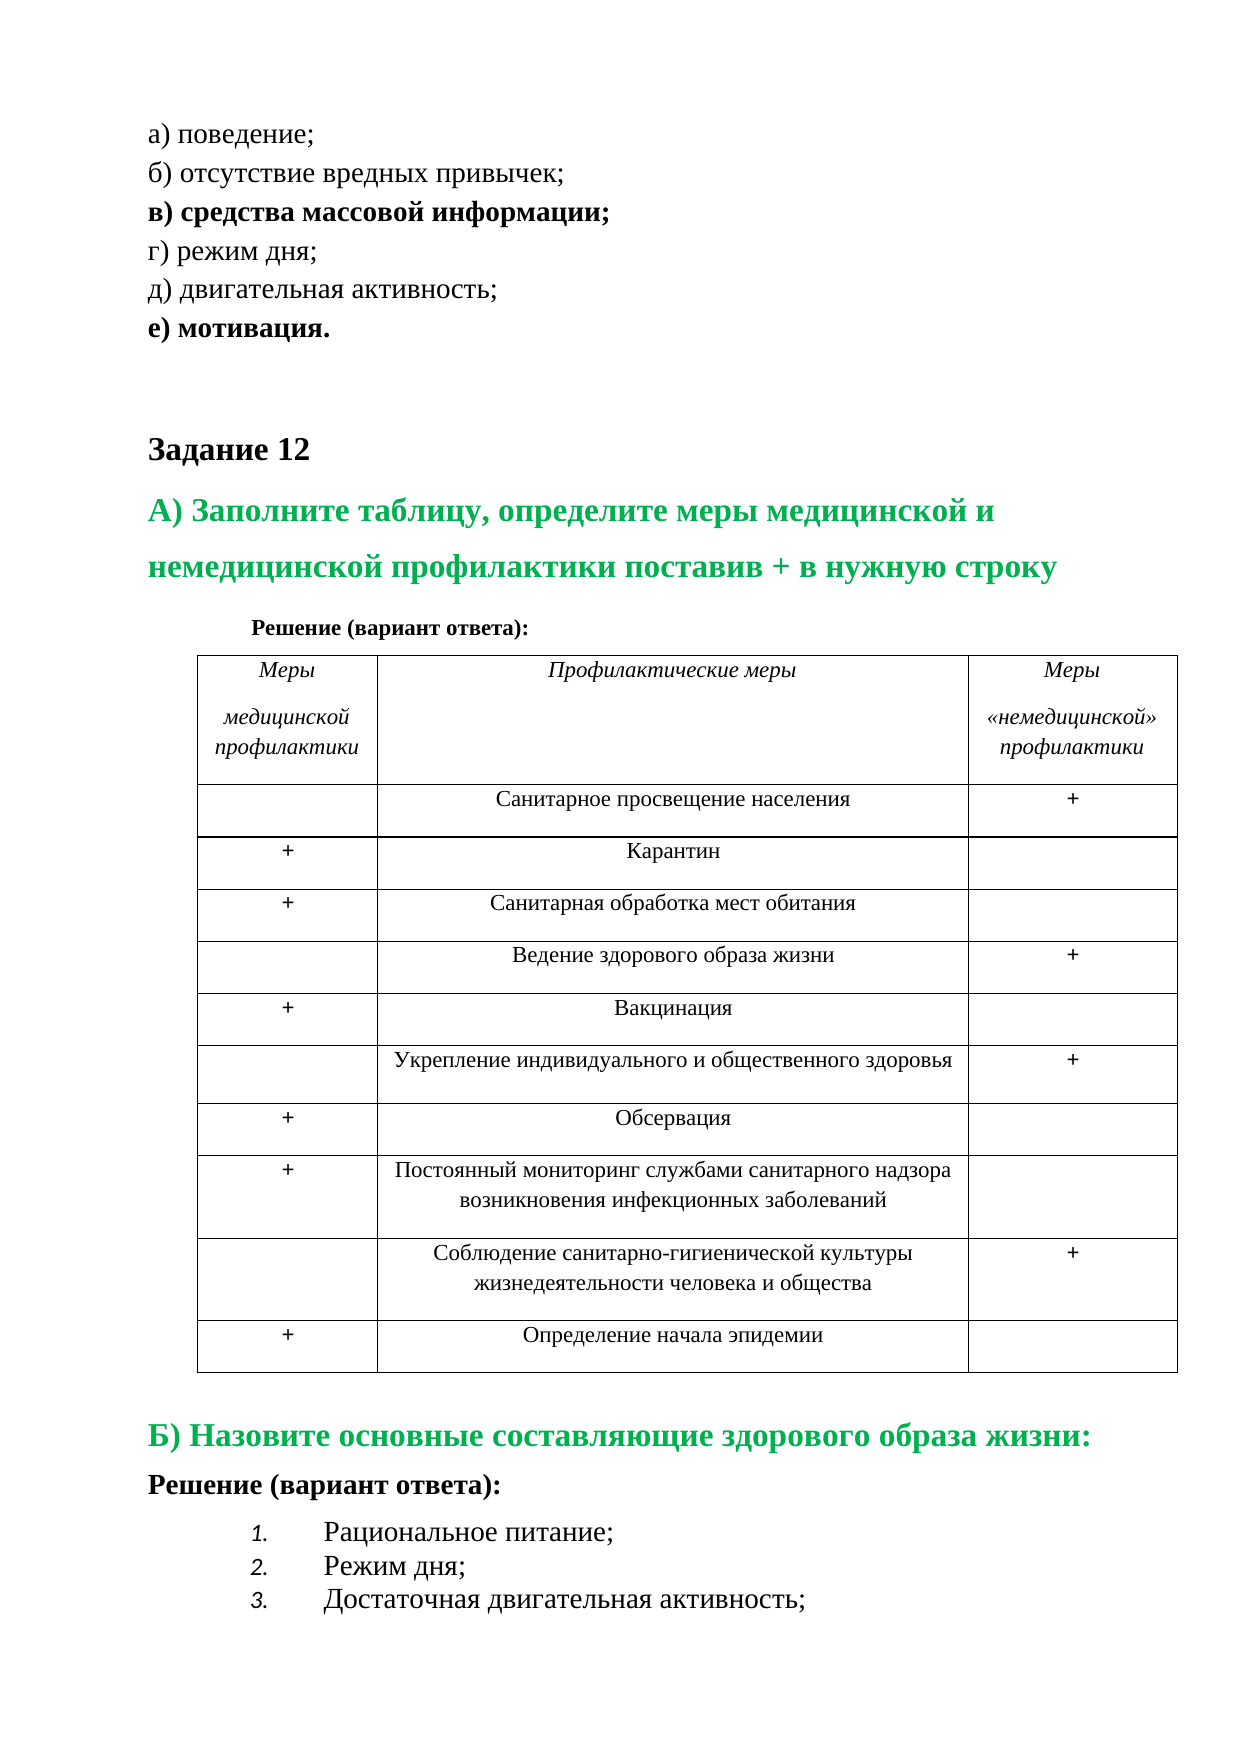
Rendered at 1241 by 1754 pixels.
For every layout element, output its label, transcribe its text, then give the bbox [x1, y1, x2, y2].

table_cell Санитарное просвещение населения [378, 785, 968, 836]
text Задание 12 [148, 429, 1150, 467]
table_cell Соблюдение санитарно-гигиенической культуры жизнедеятельности человека и общества [378, 1239, 968, 1320]
table_cell + [969, 1046, 1177, 1103]
table_cell [969, 890, 1177, 941]
table_cell + [198, 890, 377, 941]
table_cell Укрепление индивидуального и общественного здоровья [378, 1046, 968, 1103]
table_cell [198, 1046, 377, 1103]
list Достаточная двигательная активность; [249, 1582, 1153, 1615]
table_cell [969, 1156, 1177, 1238]
table_cell Определение начала эпидемии [378, 1321, 968, 1372]
table_cell + [198, 1156, 377, 1238]
list Рациональное питание; [249, 1514, 1153, 1548]
text Б) Назовите основные составляющие здорового образа жизни: [148, 1417, 1152, 1454]
table_cell + [198, 838, 377, 888]
text А) Заполните таблицу, определите меры медицинской и немедицинской профилактики поставив + в нужную строку [148, 491, 1152, 584]
table_cell Обсервация [378, 1104, 968, 1155]
table_cell [198, 1239, 377, 1320]
text а) поведение; [148, 118, 1107, 150]
table_cell [198, 785, 377, 836]
table_cell + [198, 994, 377, 1045]
table_cell [969, 838, 1177, 888]
table_header Профилактические меры [378, 656, 968, 784]
table_header Меры «немедицинской» профилактики [969, 656, 1177, 784]
table_cell [198, 942, 377, 993]
list Режим дня; [249, 1548, 1153, 1582]
table_cell + [969, 785, 1177, 836]
text Решение (вариант ответа): [251, 615, 1152, 641]
table_cell Ведение здорового образа жизни [378, 942, 968, 993]
text в) средства массовой информации; [148, 194, 1152, 228]
table_cell Санитарная обработка мест обитания [378, 890, 968, 941]
text б) отсутствие вредных привычек; [148, 155, 1152, 189]
table_cell Вакцинация [378, 994, 968, 1045]
table_cell [969, 1321, 1177, 1372]
text Решение (вариант ответа): [148, 1468, 1152, 1501]
table_cell + [198, 1321, 377, 1372]
table_cell [969, 994, 1177, 1045]
table_header Меры медицинской профилактики [198, 656, 377, 784]
table_cell Постоянный мониторинг службами санитарного надзора возникновения инфекционных заболеваний [378, 1156, 968, 1238]
text г) режим дня; [148, 233, 1152, 266]
table_cell + [969, 942, 1177, 993]
table_cell + [969, 1239, 1177, 1320]
text е) мотивация. [148, 310, 1152, 344]
table_cell [969, 1104, 1177, 1155]
text д) двигательная активность; [148, 271, 1152, 305]
table_cell Карантин [378, 838, 968, 888]
table_cell + [198, 1104, 377, 1155]
